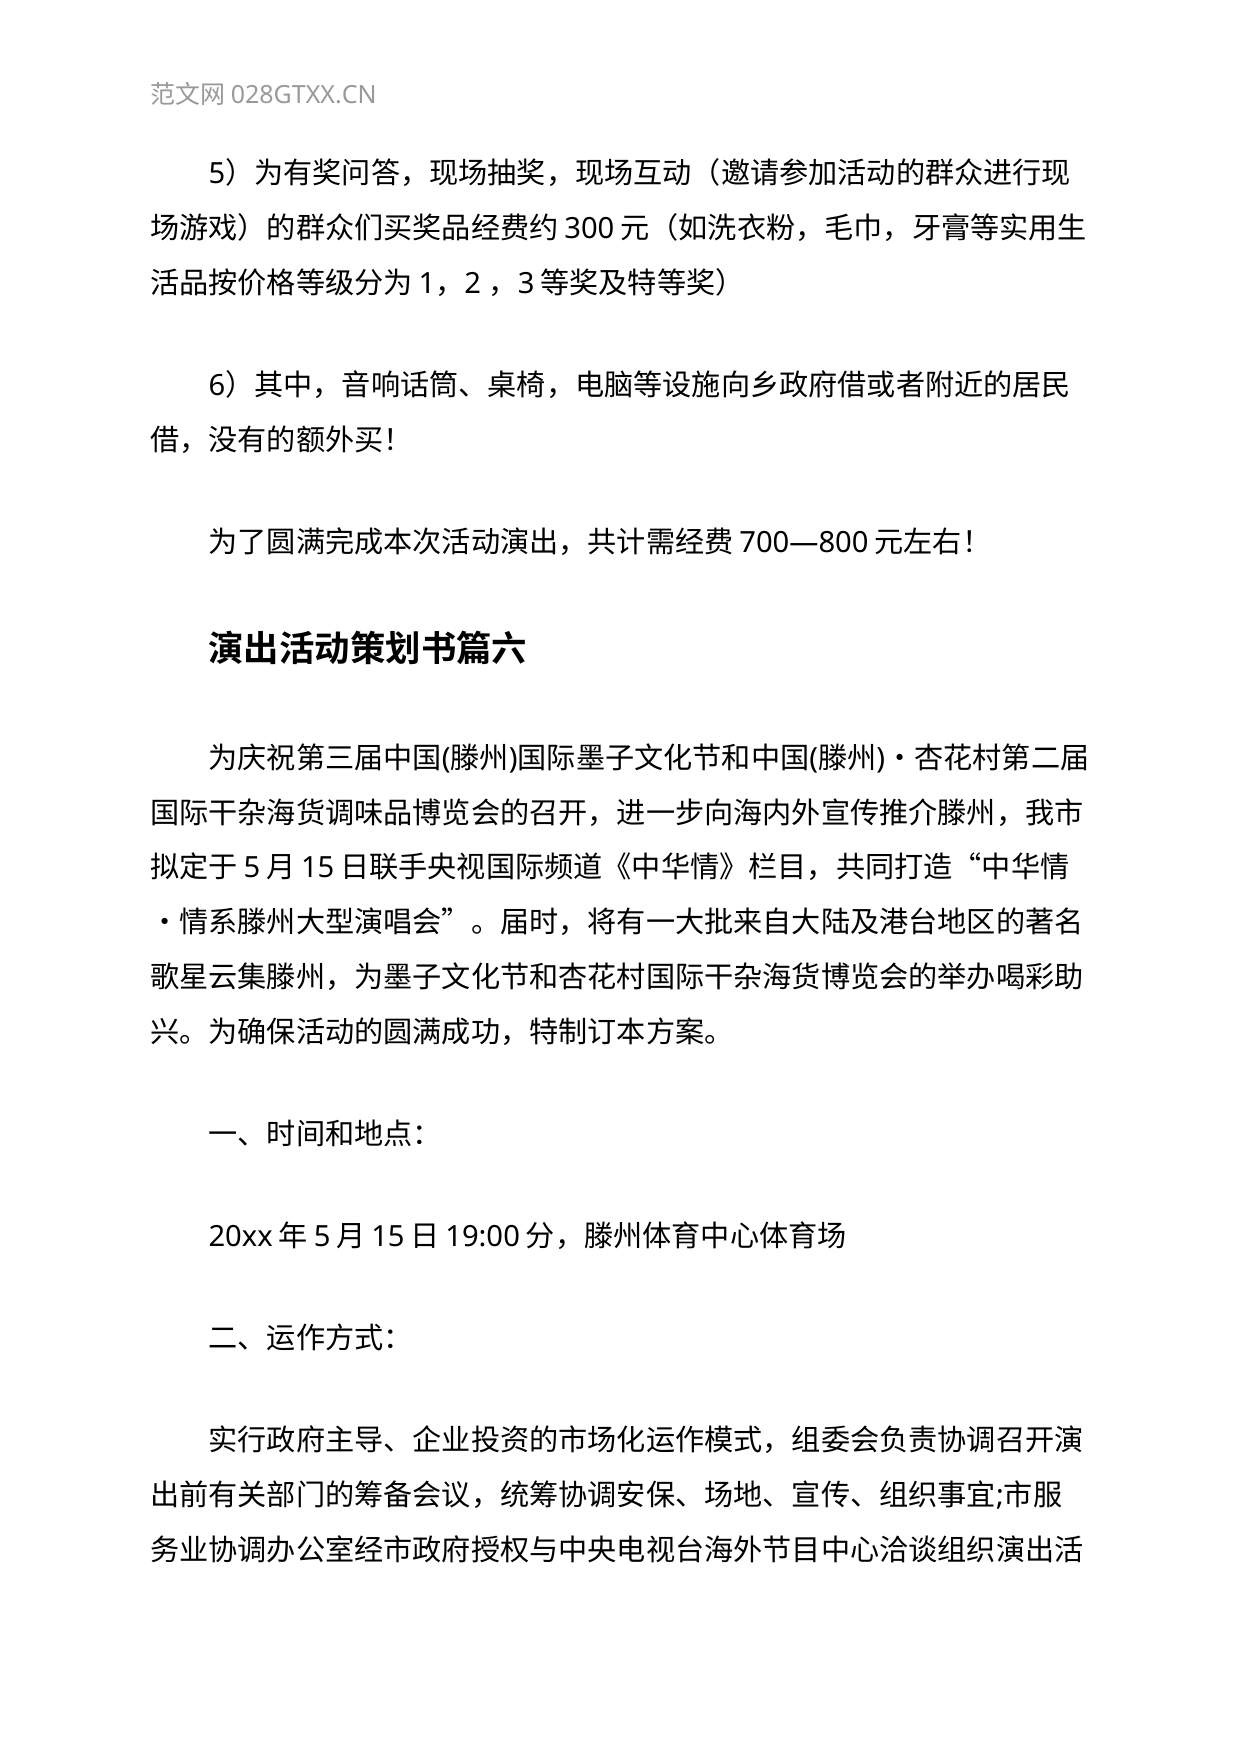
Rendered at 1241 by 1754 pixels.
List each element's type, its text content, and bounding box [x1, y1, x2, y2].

text 一、时间和地点： [150, 1111, 1090, 1153]
text 5）为有奖问答，现场抽奖，现场互动（邀请参加活动的群众进行现场游戏）的群众们买奖品经费约300元（如洗衣粉，毛巾，牙膏等实用生活品按价格等级分为1，2 ，3等奖及特等奖） [150, 150, 1090, 302]
text 为庆祝第三届中国(滕州)国际墨子文化节和中国(滕州)・杏花村第二届国际干杂海货调味品博览会的召开，进一步向海内外宣传推介滕州，我市拟定于5月15日联手央视国际频道《中华情》栏目，共同打造“中华情・情系滕州大型演唱会”。届时，将有一大批来自大陆及港台地区的著名歌星云集滕州，为墨子文化节和杏花村国际干杂海货博览会的举办喝彩助兴。为确保活动的圆满成功，特制订本方案。 [150, 734, 1090, 1051]
text 演出活动策划书篇六 [150, 621, 1090, 672]
text 20xx年5月15日19:00分，滕州体育中心体育场 [150, 1212, 1090, 1255]
text 为了圆满完成本次活动演出，共计需经费700—800元左右！ [150, 519, 1090, 561]
text 6）其中，音响话筒、桌椅，电脑等设施向乡政府借或者附近的居民借，没有的额外买！ [150, 362, 1090, 459]
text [150, 1416, 1090, 1568]
text 二、运作方式： [150, 1314, 1090, 1357]
